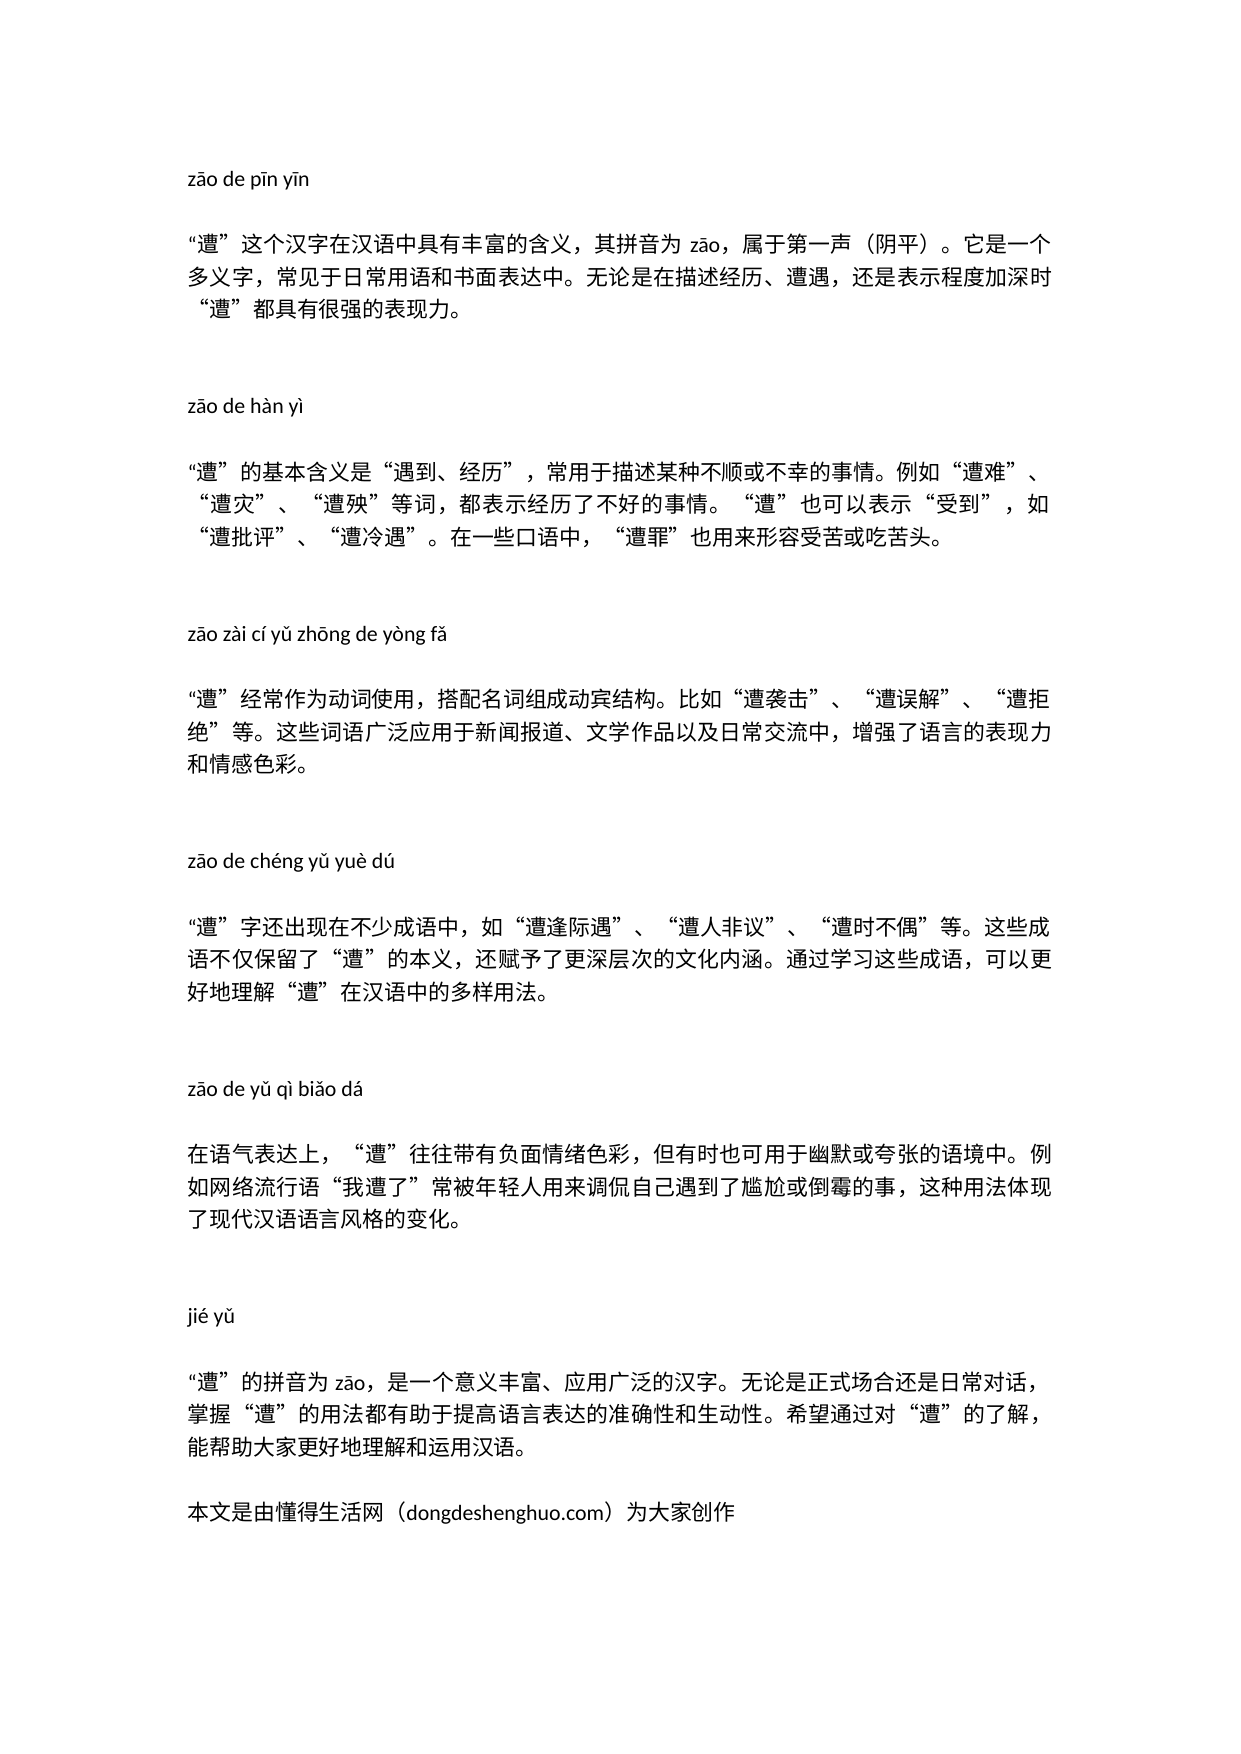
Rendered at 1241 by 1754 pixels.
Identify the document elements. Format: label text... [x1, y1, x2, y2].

text 本文是由懂得生活网（dongdeshenghuo.com）为大家创作 [187, 1494, 1053, 1527]
text zāo de hàn yì [187, 389, 1053, 422]
text “遭”字还出现在不少成语中，如“遭逢际遇”、“遭人非议”、“遭时不偶”等。这些成语不仅保留了“遭”的本义，还赋予了更深层次的文化内涵。通过学习这些成语，可以更好地理解“遭”在汉语中的多样用法。 [187, 909, 1053, 1007]
text “遭”的拼音为 zāo，是一个意义丰富、应用广泛的汉字。无论是正式场合还是日常对话，掌握“遭”的用法都有助于提高语言表达的准确性和生动性。希望通过对“遭”的了解，能帮助大家更好地理解和运用汉语。 [187, 1364, 1053, 1462]
text zāo de yǔ qì biǎo dá [187, 1072, 1053, 1104]
text jié yǔ [187, 1299, 1053, 1332]
text “遭”的基本含义是“遇到、经历”，常用于描述某种不顺或不幸的事情。例如“遭难”、“遭灾”、“遭殃”等词，都表示经历了不好的事情。“遭”也可以表示“受到”，如“遭批评”、“遭冷遇”。在一些口语中，“遭罪”也用来形容受苦或吃苦头。 [187, 454, 1053, 552]
text “遭”这个汉字在汉语中具有丰富的含义，其拼音为 zāo，属于第一声（阴平）。它是一个多义字，常见于日常用语和书面表达中。无论是在描述经历、遭遇，还是表示程度加深时，“遭”都具有很强的表现力。 [187, 227, 1053, 324]
text zāo zài cí yǔ zhōng de yòng fǎ [187, 617, 1053, 649]
text zāo de chéng yǔ yuè dú [187, 844, 1053, 877]
text “遭”经常作为动词使用，搭配名词组成动宾结构。比如“遭袭击”、“遭误解”、“遭拒绝”等。这些词语广泛应用于新闻报道、文学作品以及日常交流中，增强了语言的表现力和情感色彩。 [187, 682, 1053, 779]
text zāo de pīn yīn [187, 162, 1053, 194]
text 在语气表达上，“遭”往往带有负面情绪色彩，但有时也可用于幽默或夸张的语境中。例如网络流行语“我遭了”常被年轻人用来调侃自己遇到了尴尬或倒霉的事，这种用法体现了现代汉语语言风格的变化。 [187, 1137, 1053, 1234]
